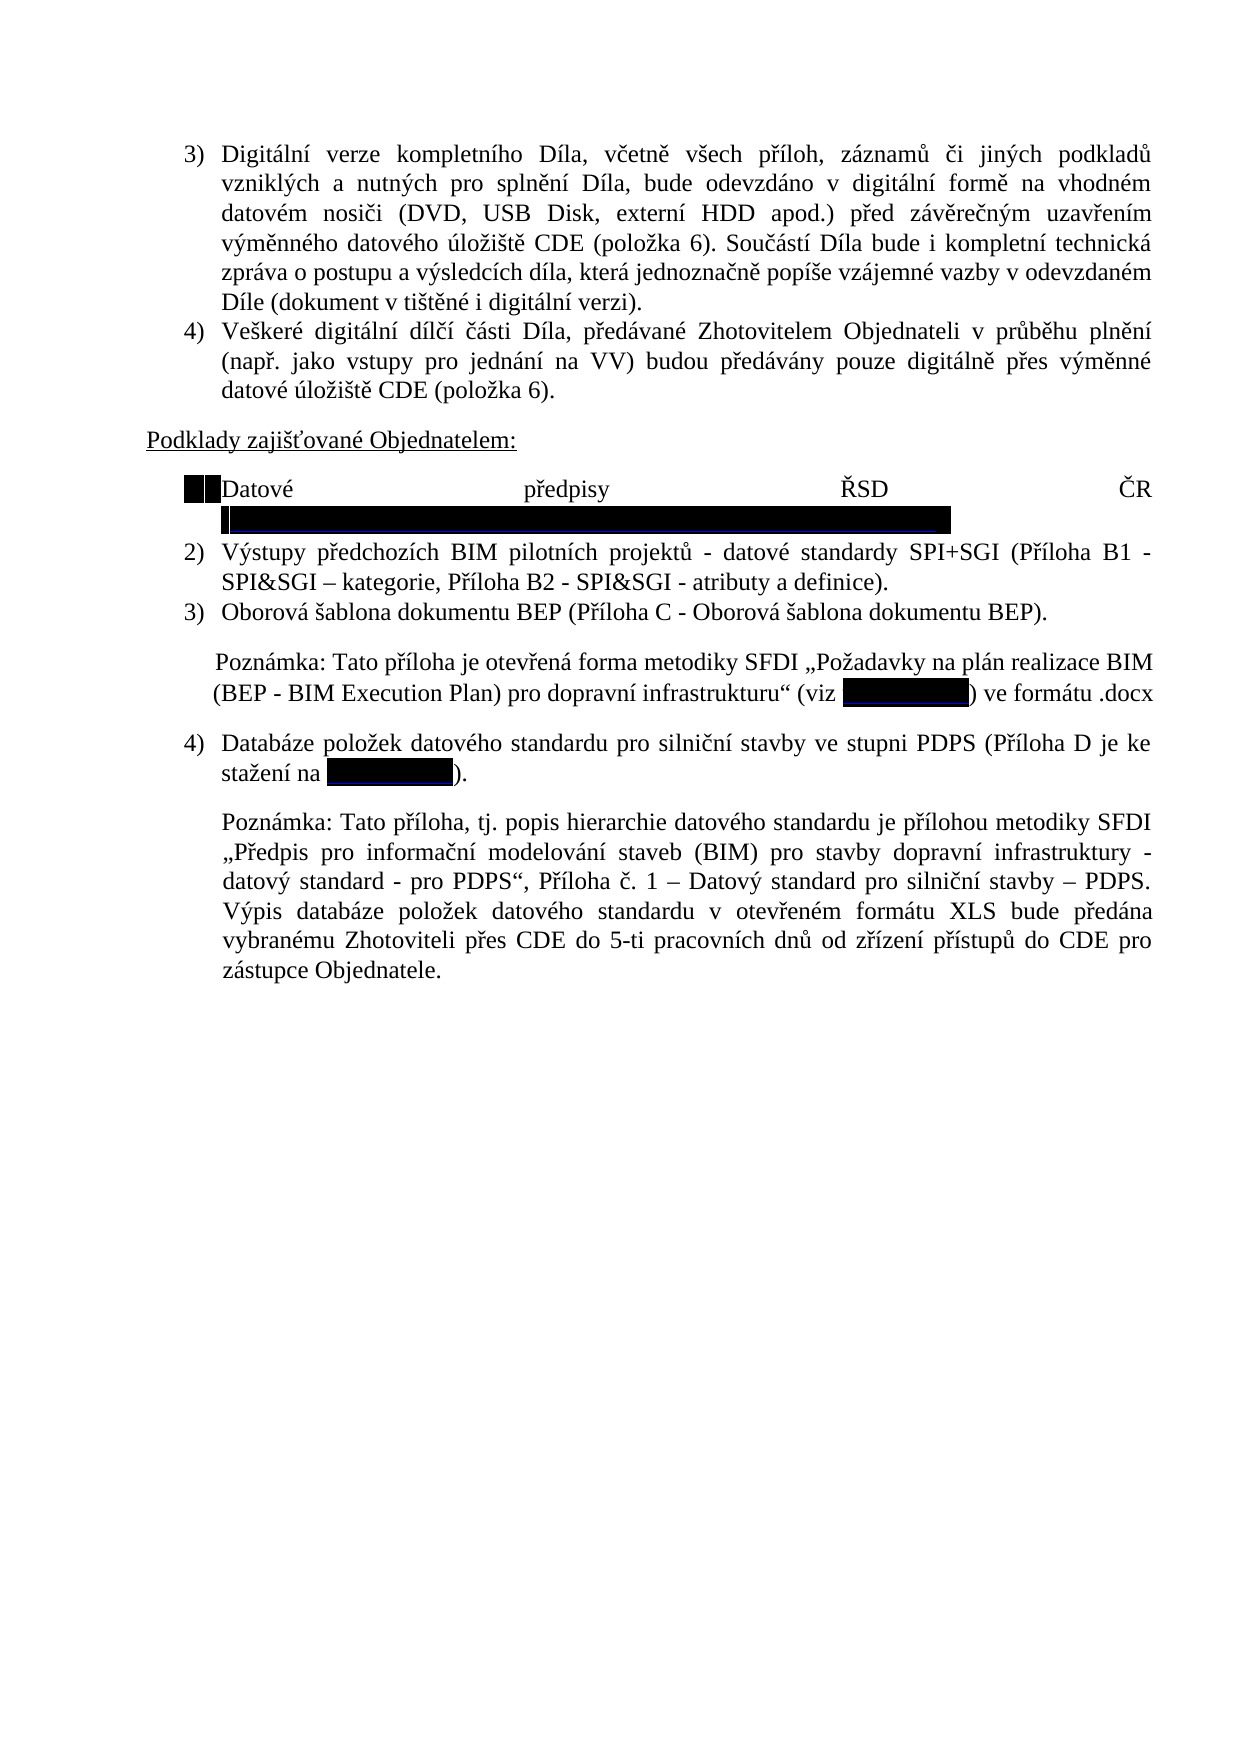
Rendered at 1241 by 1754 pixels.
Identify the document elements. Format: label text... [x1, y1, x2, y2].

list Výstupy předchozích BIM pilotních projektů - datové standardy SPI+SGI (Příloha B1 - SPI&SGI – kategorie, Příloha B2 - SPI&SGI - atributy a definice). [184, 537, 1152, 596]
text Podklady zajišťované Objednatelem: [146, 425, 1152, 454]
list Digitální verze kompletního Díla, včetně všech příloh, záznamů či jiných podkladů vzniklých a nutných pro splnění Díla, bude odevzdáno v digitální formě na vhodném datovém nosiči (DVD, USB Disk, externí HDD apod.) před závěrečným uzavřením výměnného datového úložiště CDE (položka 6). Součástí Díla bude i kompletní technická zpráva o postupu a výsledcích díla, která jednoznačně popíše vzájemné vazby v odevzdaném Díle (dokument v tištěné i digitální verzi). [184, 139, 1152, 316]
list Datové předpisy ŘSD ČR (https://www.rsd.cz/wps/portal/web/technicke-predpisy/datovepredpisy). [184, 474, 1152, 534]
list Oborová šablona dokumentu BEP (Příloha C - Oborová šablona dokumentu BEP). [184, 597, 1152, 626]
list Databáze položek datového standardu pro silniční stavby ve stupni PDPS (Příloha D je ke stažení na www.sfdi.cz). [184, 728, 1152, 786]
list Veškeré digitální dílčí části Díla, předávané Zhotovitelem Objednateli v průběhu plnění (např. jako vstupy pro jednání na VV) budou předávány pouze digitálně přes výměnné datové úložiště CDE (položka 6). [184, 316, 1152, 404]
text Poznámka: Tato příloha je otevřená forma metodiky SFDI „Požadavky na plán realizace BIM [148, 647, 1153, 676]
text Poznámka: Tato příloha, tj. popis hierarchie datového standardu je přílohou metodiky SFDI „Předpis pro informační modelování staveb (BIM) pro stavby dopravní infrastruktury - datový standard - pro PDPS“, Příloha č. 1 – Datový standard pro silniční stavby – PDPS. Výpis databáze položek datového standardu v otevřeném formátu XLS bude předána vybranému Zhotoviteli přes CDE do 5-ti pracovních dnů od zřízení přístupů do CDE pro zástupce Objednatele. [221, 807, 1153, 984]
text (BEP - BIM Execution Plan) pro dopravní infrastrukturu“ (viz www.sfdi.cz) ve formátu .docx [148, 678, 843, 707]
